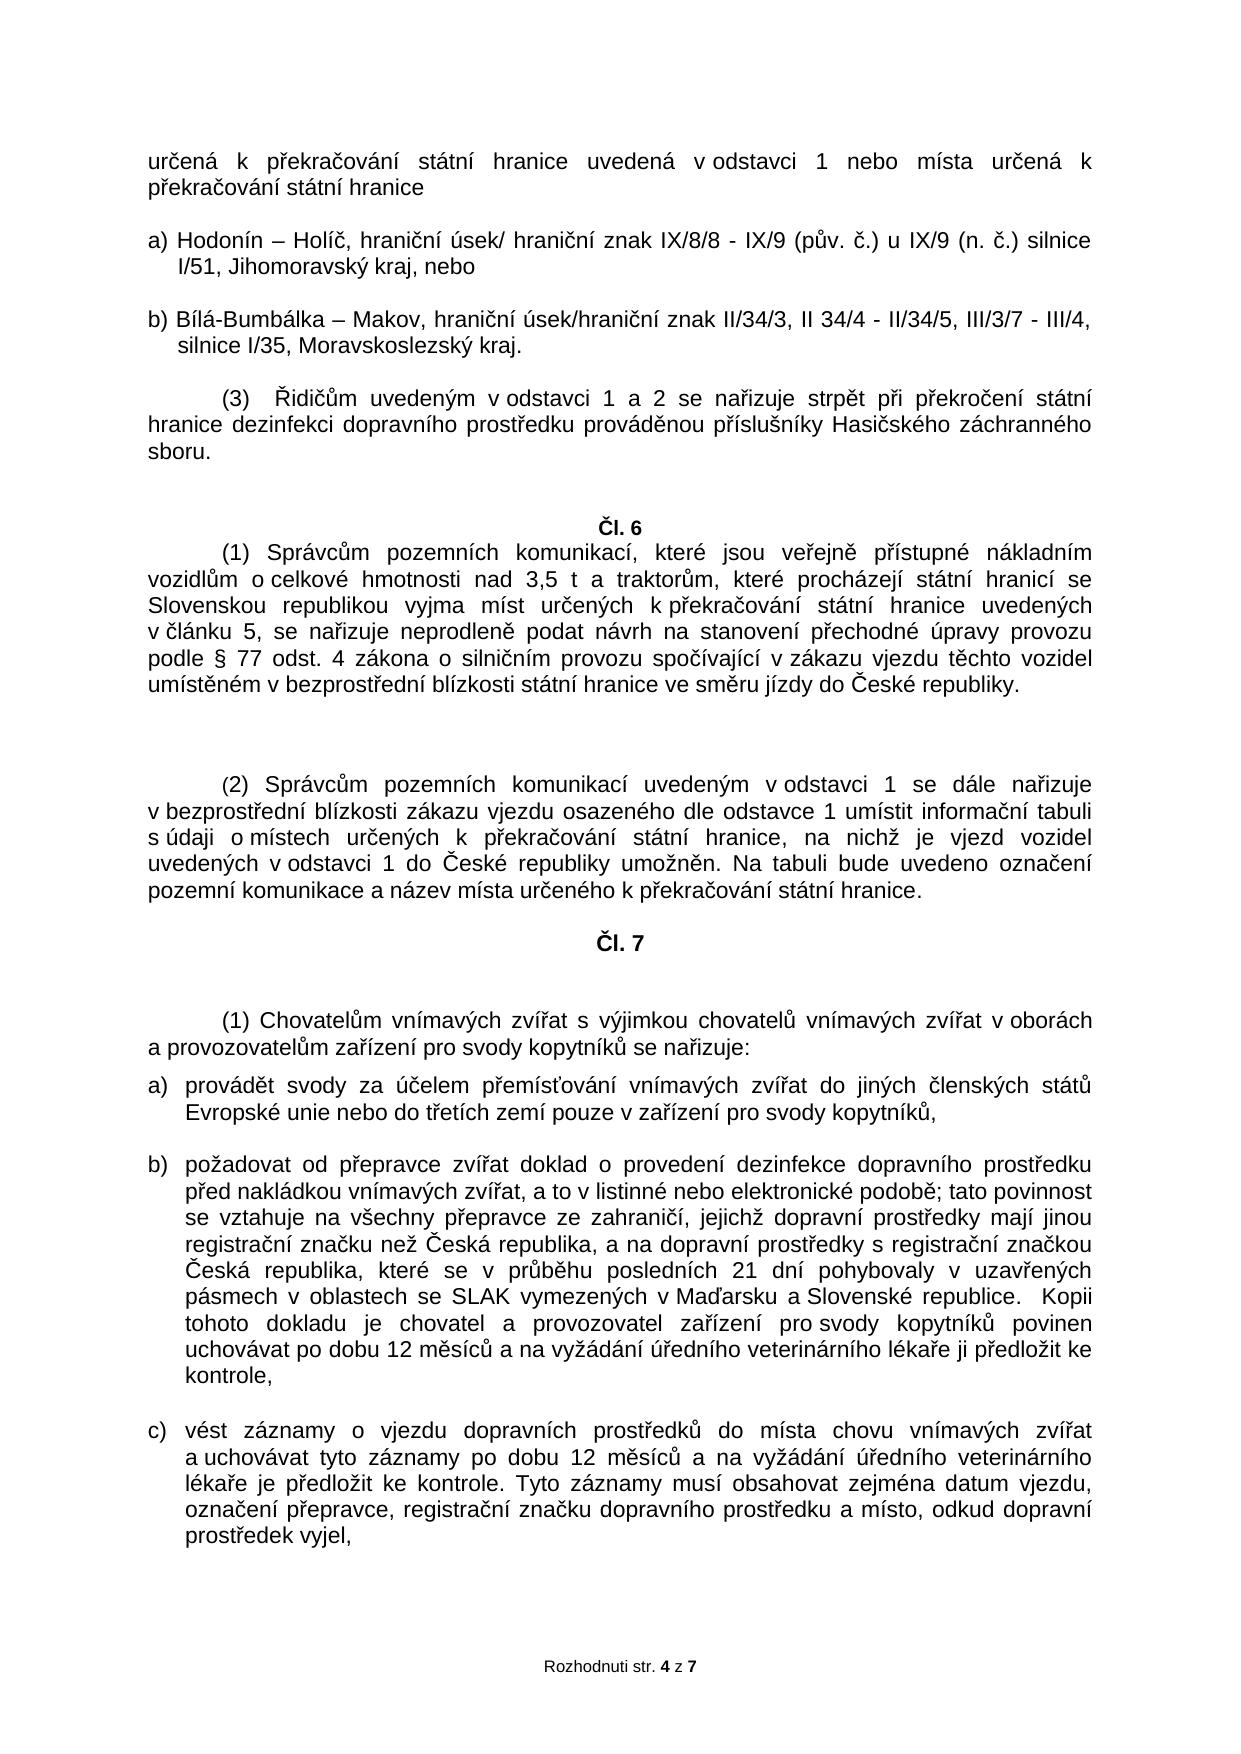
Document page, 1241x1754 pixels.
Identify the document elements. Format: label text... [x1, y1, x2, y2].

list požadovat od přepravce zvířat doklad o provedení dezinfekce dopravního prostředku před nakládkou vnímavých zvířat, a to v listinné nebo elektronické podobě; tato povinnost se vztahuje na všechny přepravce ze zahraničí, jejichž dopravní prostředky mají jinou registrační značku než Česká republika, a na dopravní prostředky s registrační značkou Česká republika, které se v průběhu posledních 21 dní pohybovaly v uzavřených pásmech v oblastech se SLAK vymezených v Maďarsku a Slovenské republice. Kopii tohoto dokladu je chovatel a provozovatel zařízení pro svody kopytníků povinen uchovávat po dobu 12 měsíců a na vyžádání úředního veterinárního lékaře ji předložit ke kontrole, [148, 1151, 1092, 1389]
text (3) Řidičům uvedeným v odstavci 1 a 2 se nařizuje strpět při překročení státní hranice dezinfekci dopravního prostředku prováděnou příslušníky Hasičského záchranného sboru. [148, 385, 1092, 464]
text (1) Chovatelům vnímavých zvířat s výjimkou chovatelů vnímavých zvířat v oborách a provozovatelům zařízení pro svody kopytníků se nařizuje: [148, 1007, 1092, 1060]
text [148, 148, 1092, 200]
text Čl. 6 [148, 515, 1092, 539]
list provádět svody za účelem přemísťování vnímavých zvířat do jiných členských států Evropské unie nebo do třetích zemí pouze v zařízení pro svody kopytníků, [148, 1072, 1092, 1125]
text b) Bílá-Bumbálka – Makov, hraniční úsek/hraniční znak II/34/3, II 34/4 - II/34/5, III/3/7 - III/4, silnice I/35, Moravskoslezský kraj. [148, 306, 1092, 358]
text a) Hodonín – Holíč, hraniční úsek/ hraniční znak IX/8/8 - IX/9 (pův. č.) u IX/9 (n. č.) silnice I/51, Jihomoravský kraj, nebo [148, 227, 1092, 279]
text (1) Správcům pozemních komunikací, které jsou veřejně přístupné nákladním vozidlům o celkové hmotnosti nad 3,5 t a traktorům, které procházejí státní hranicí se Slovenskou republikou vyjma míst určených k překračování státní hranice uvedených v článku 5, se nařizuje neprodleně podat návrh na stanovení přechodné úpravy provozu podle § 77 odst. 4 zákona o silničním provozu spočívající v zákazu vjezdu těchto vozidel umístěném v bezprostřední blízkosti státní hranice ve směru jízdy do České republiky. [148, 539, 1092, 697]
list vést záznamy o vjezdu dopravních prostředků do místa chovu vnímavých zvířat a uchovávat tyto záznamy po dobu 12 měsíců a na vyžádání úředního veterinárního lékaře je předložit ke kontrole. Tyto záznamy musí obsahovat zejména datum vjezdu, označení přepravce, registrační značku dopravního prostředku a místo, odkud dopravní prostředek vyjel, [148, 1417, 1092, 1549]
text (2) Správcům pozemních komunikací uvedeným v odstavci 1 se dále nařizuje v bezprostřední blízkosti zákazu vjezdu osazeného dle odstavce 1 umístit informační tabuli s údaji o místech určených k překračování státní hranice, na nichž je vjezd vozidel uvedených v odstavci 1 do České republiky umožněn. Na tabuli bude uvedeno označení pozemní komunikace a název místa určeného k překračování státní hranice. [148, 771, 1092, 903]
text Čl. 7 [148, 929, 1092, 956]
